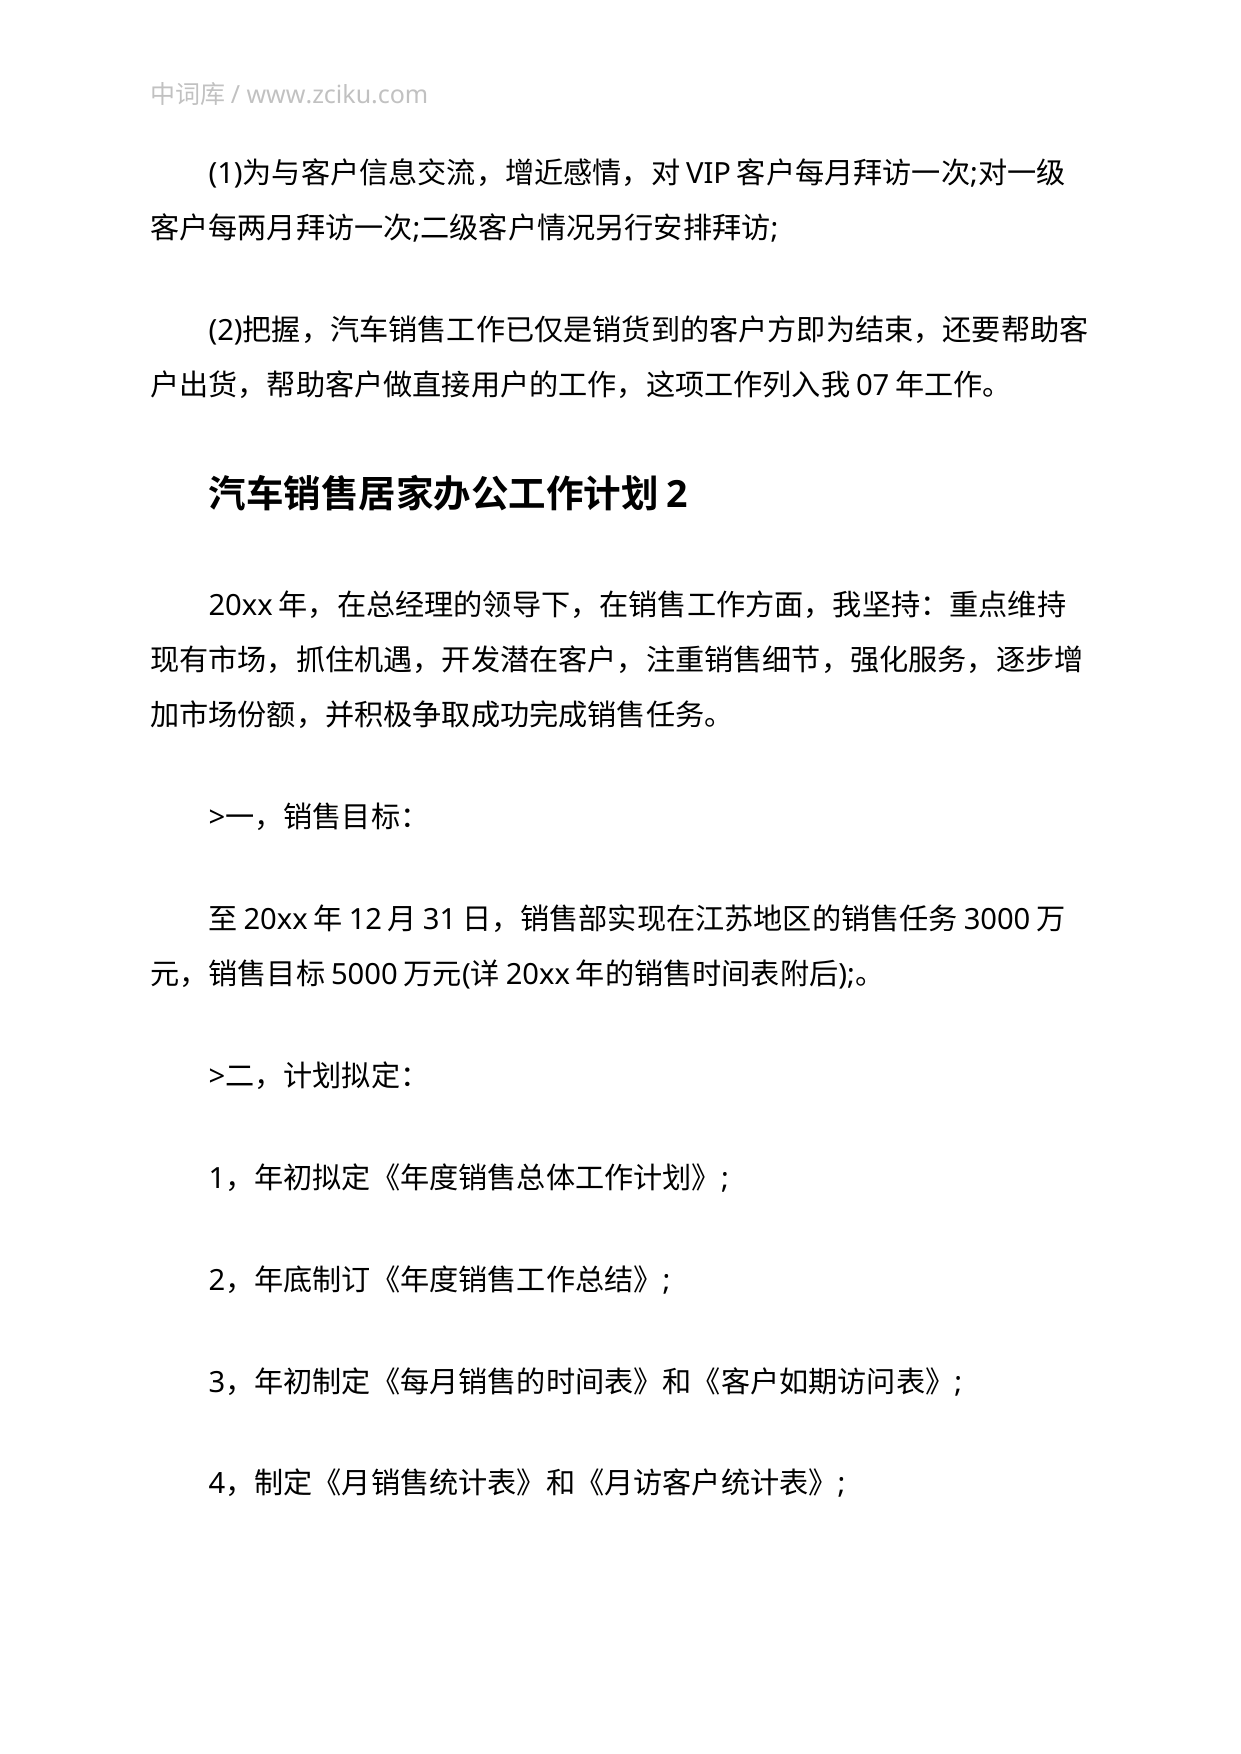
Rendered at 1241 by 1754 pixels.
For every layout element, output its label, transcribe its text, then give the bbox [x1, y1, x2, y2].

text 汽车销售居家办公工作计划2 [150, 464, 1090, 518]
text 1，年初拟定《年度销售总体工作计划》; [150, 1154, 1090, 1197]
text 20xx年，在总经理的领导下，在销售工作方面，我坚持：重点维持现有市场，抓住机遇，开发潜在客户，注重销售细节，强化服务，逐步增加市场份额，并积极争取成功完成销售任务。 [150, 582, 1090, 734]
text 4，制定《月销售统计表》和《月访客户统计表》; [150, 1460, 1090, 1502]
text 至20xx年12月31日，销售部实现在江苏地区的销售任务3000万元，销售目标5000万元(详20xx年的销售时间表附后);。 [150, 895, 1090, 993]
text (2)把握，汽车销售工作已仅是销货到的客户方即为结束，还要帮助客户出货，帮助客户做直接用户的工作，这项工作列入我07年工作。 [150, 307, 1090, 404]
text 2，年底制订《年度销售工作总结》; [150, 1256, 1090, 1298]
text >二，计划拟定： [150, 1052, 1090, 1094]
text (1)为与客户信息交流，增近感情，对VIP客户每月拜访一次;对一级客户每两月拜访一次;二级客户情况另行安排拜访; [150, 150, 1090, 247]
text 3，年初制定《每月销售的时间表》和《客户如期访问表》; [150, 1358, 1090, 1401]
text >一，销售目标： [150, 793, 1090, 836]
